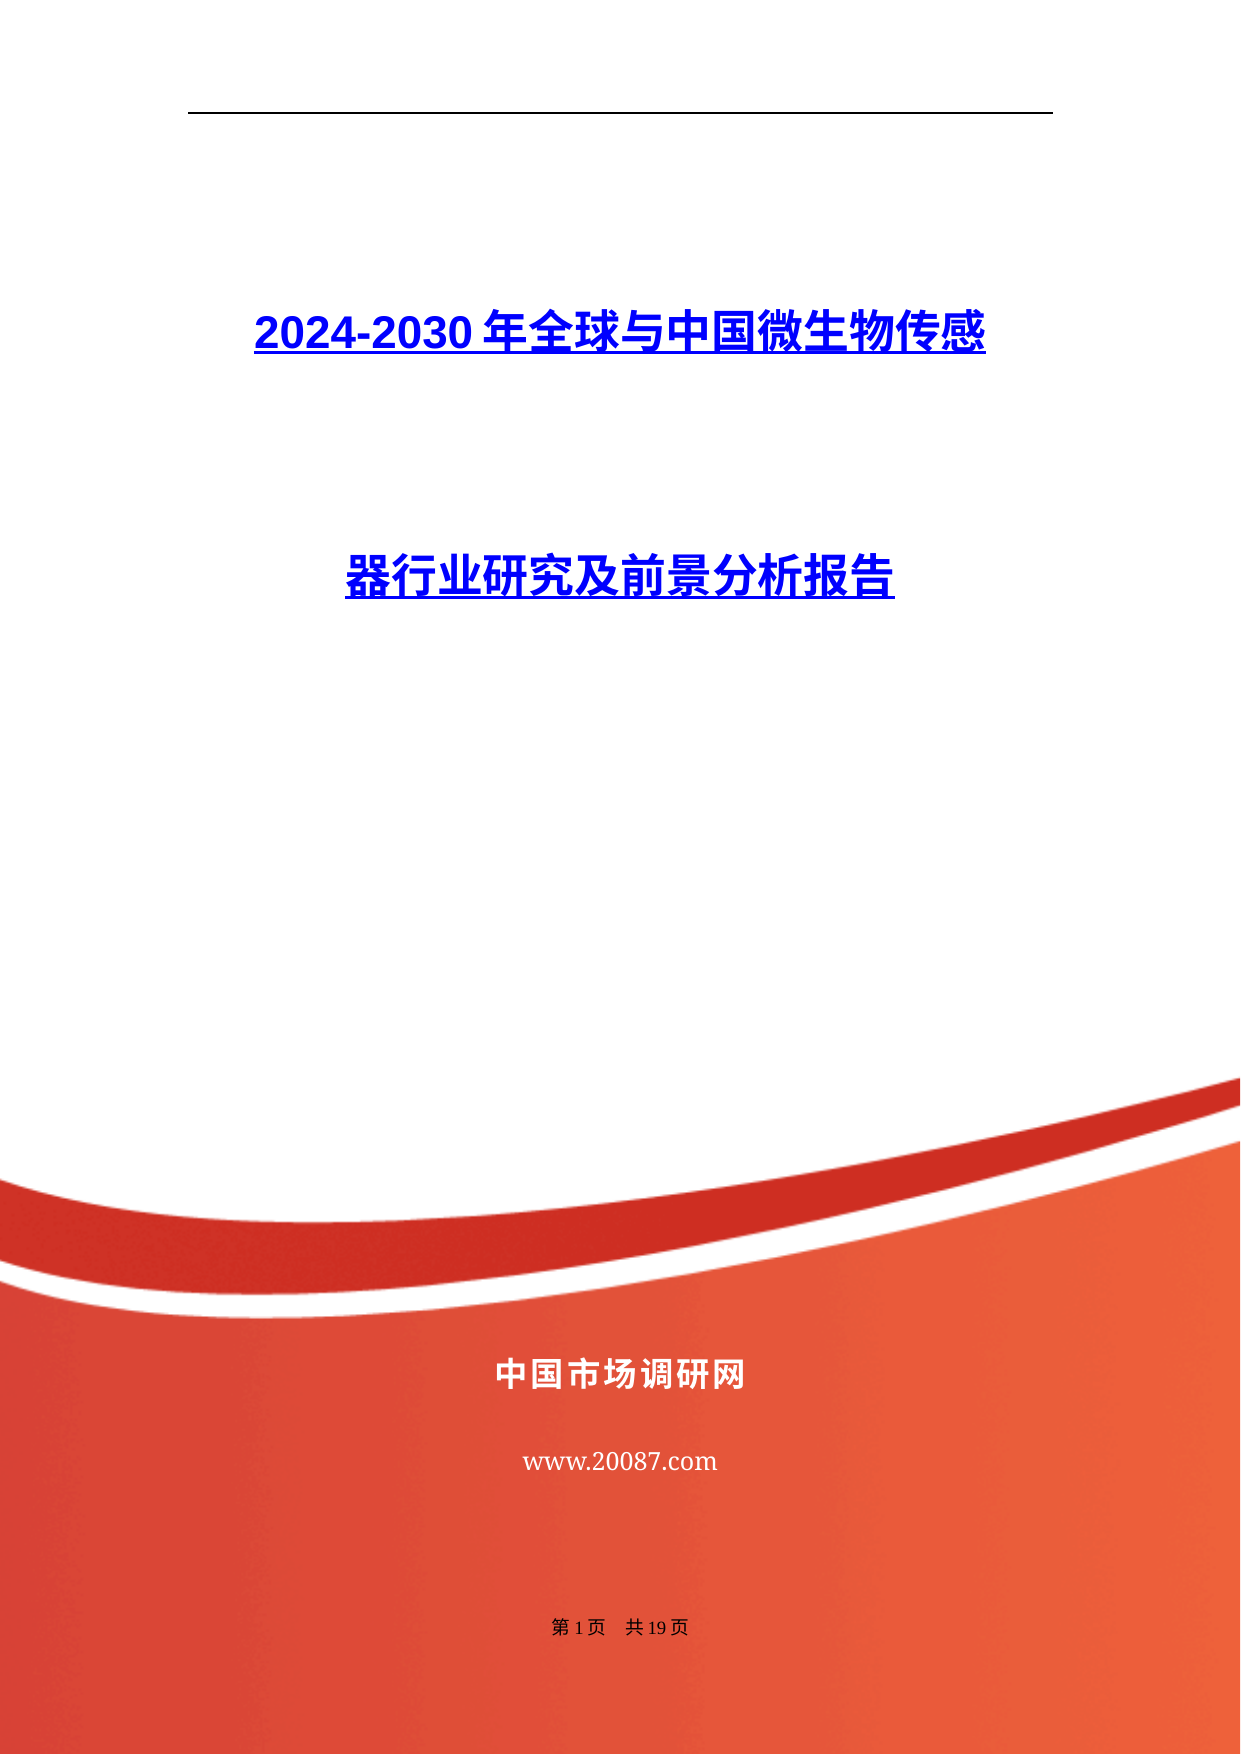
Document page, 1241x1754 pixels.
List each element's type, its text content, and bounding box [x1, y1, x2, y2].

table_header 2024-2030年全球与中国微生物传感器行业研究及前景分析报告 [188, 207, 1053, 773]
picture [0, 1006, 1241, 1754]
subtitle 中国市场调研网 [187, 1339, 1053, 1404]
text www.20087.com [187, 1428, 1053, 1493]
